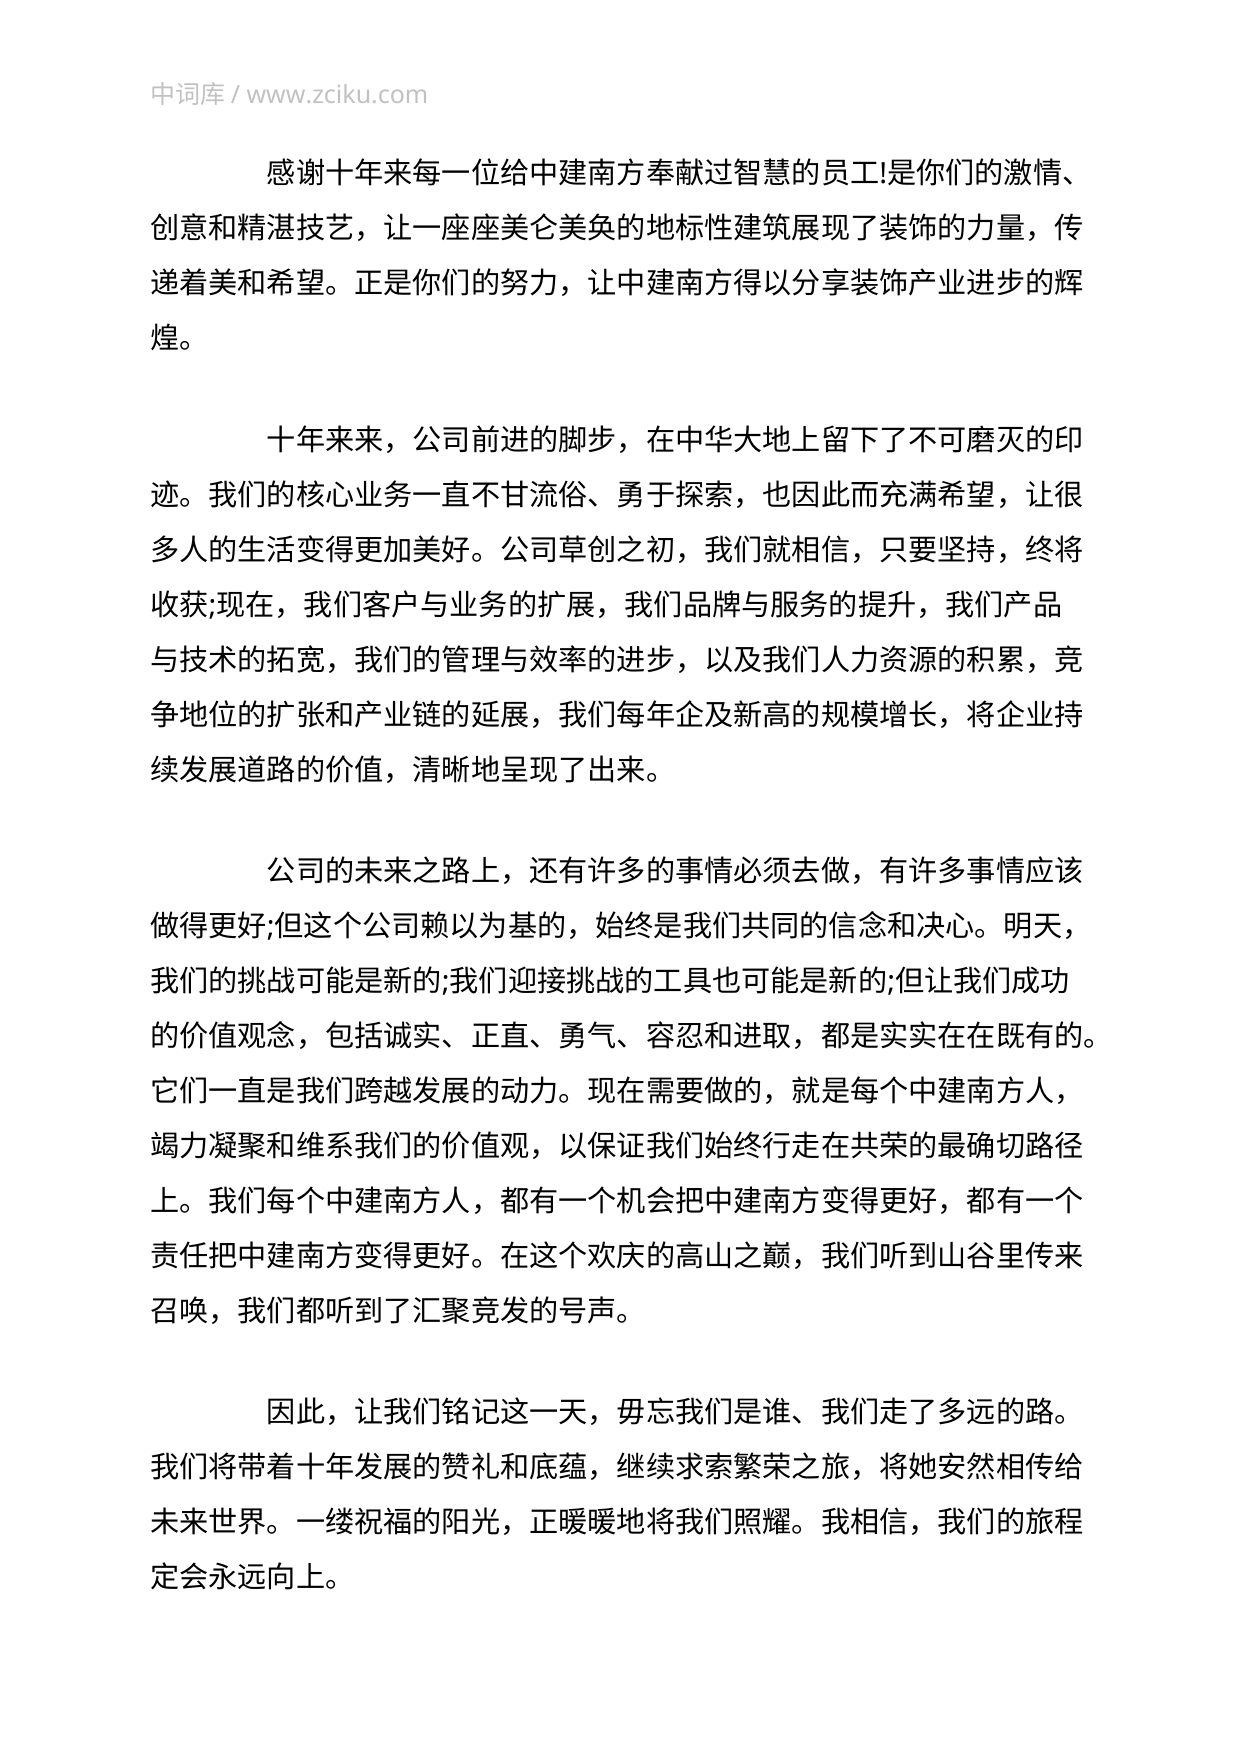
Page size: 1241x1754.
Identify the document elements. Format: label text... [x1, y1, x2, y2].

text 十年来来，公司前进的脚步，在中华大地上留下了不可磨灭的印迹。我们的核心业务一直不甘流俗、勇于探索，也因此而充满希望，让很多人的生活变得更加美好。公司草创之初，我们就相信，只要坚持，终将收获;现在，我们客户与业务的扩展，我们品牌与服务的提升，我们产品与技术的拓宽，我们的管理与效率的进步，以及我们人力资源的积累，竞争地位的扩张和产业链的延展，我们每年企及新高的规模增长，将企业持续发展道路的价值，清晰地呈现了出来。 [150, 417, 1090, 788]
text 感谢十年来每一位给中建南方奉献过智慧的员工!是你们的激情、创意和精湛技艺，让一座座美仑美奂的地标性建筑展现了装饰的力量，传递着美和希望。正是你们的努力，让中建南方得以分享装饰产业进步的辉煌。 [150, 150, 1090, 357]
text 公司的未来之路上，还有许多的事情必须去做，有许多事情应该做得更好;但这个公司赖以为基的，始终是我们共同的信念和决心。明天，我们的挑战可能是新的;我们迎接挑战的工具也可能是新的;但让我们成功的价值观念，包括诚实、正直、勇气、容忍和进取，都是实实在在既有的。它们一直是我们跨越发展的动力。现在需要做的，就是每个中建南方人，竭力凝聚和维系我们的价值观，以保证我们始终行走在共荣的最确切路径上。我们每个中建南方人，都有一个机会把中建南方变得更好，都有一个责任把中建南方变得更好。在这个欢庆的高山之巅，我们听到山谷里传来召唤，我们都听到了汇聚竞发的号声。 [150, 848, 1090, 1329]
text 因此，让我们铭记这一天，毋忘我们是谁、我们走了多远的路。我们将带着十年发展的赞礼和底蕴，继续求索繁荣之旅，将她安然相传给未来世界。一缕祝福的阳光，正暖暖地将我们照耀。我相信，我们的旅程定会永远向上。 [150, 1389, 1090, 1596]
